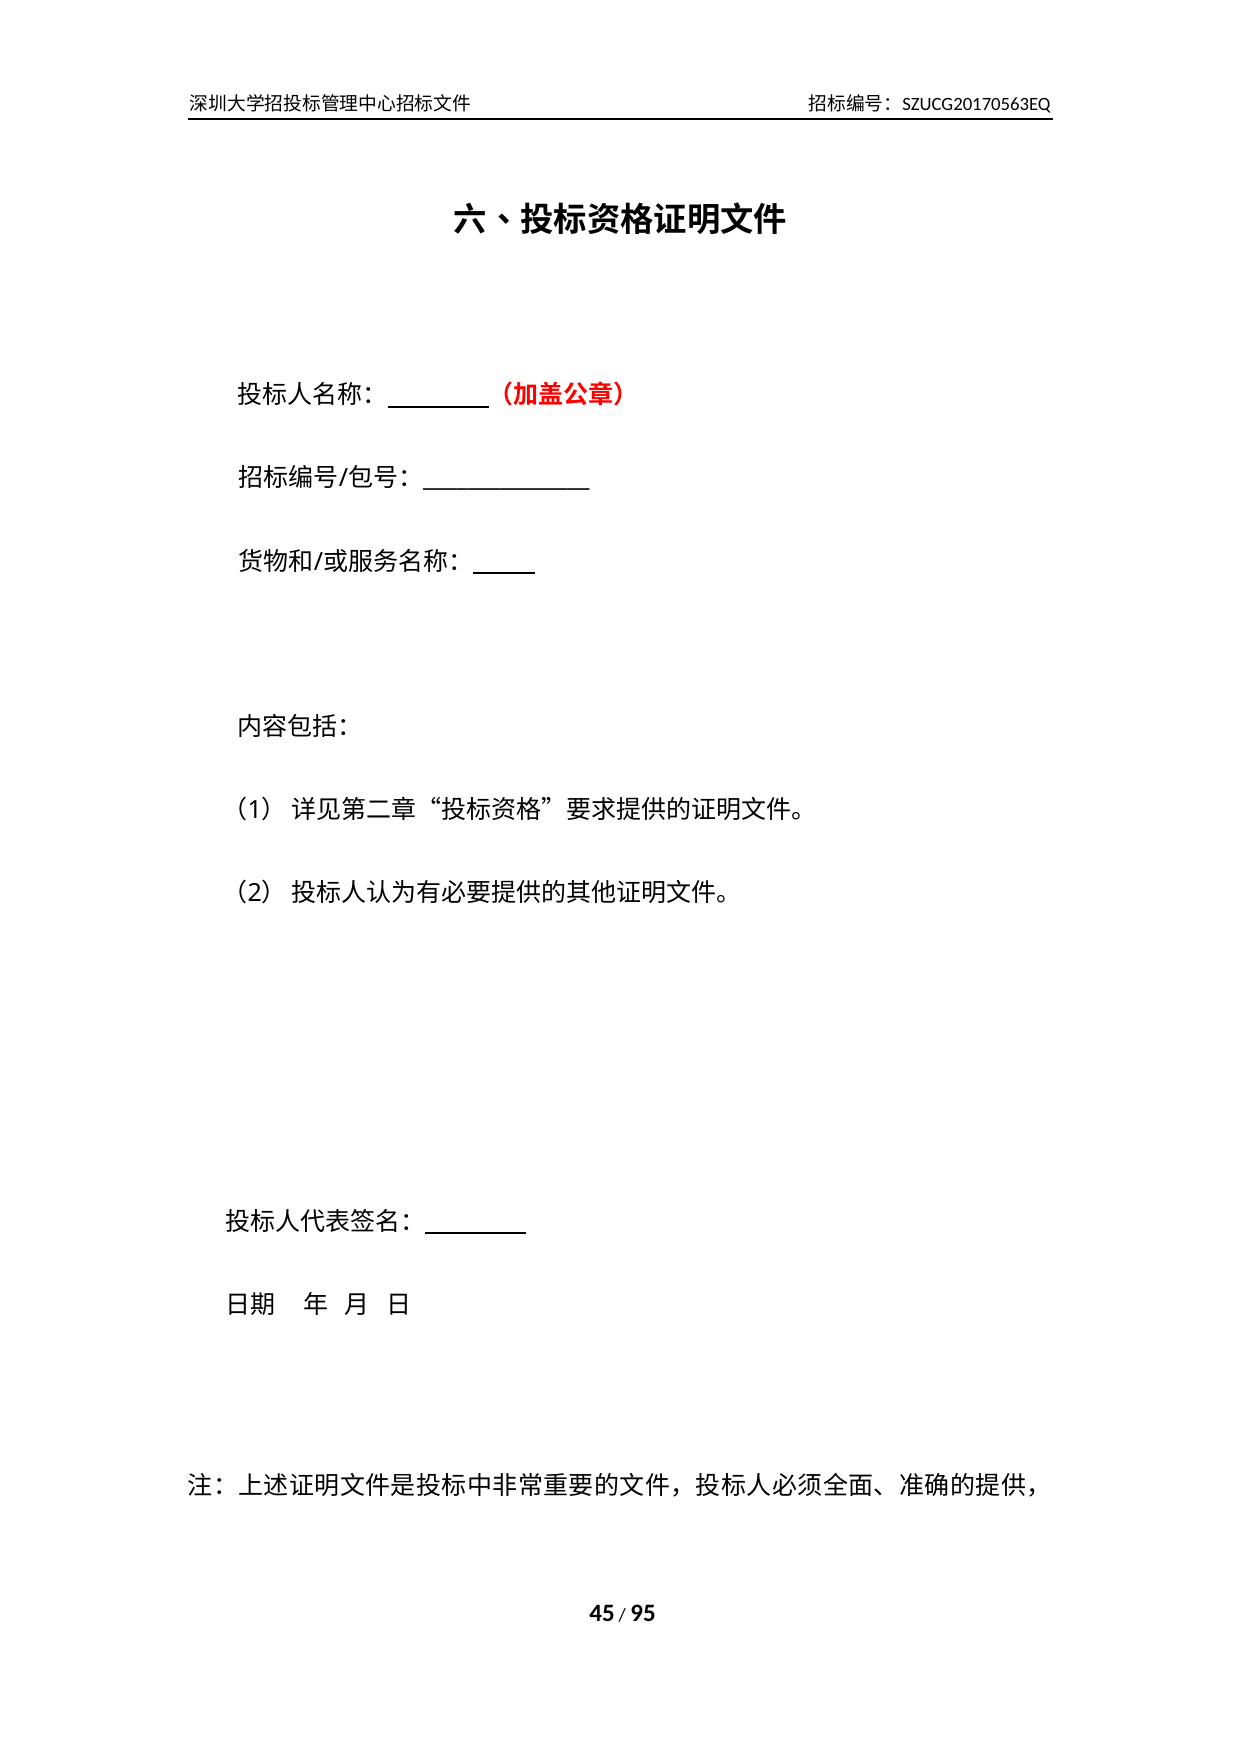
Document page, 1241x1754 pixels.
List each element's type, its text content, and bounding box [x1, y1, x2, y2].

text 日期 年 月 日 [187, 1270, 1053, 1335]
text 招标编号/包号：_______________ [187, 443, 1053, 508]
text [187, 1451, 1053, 1516]
list 详见第二章“投标资格”要求提供的证明文件。 [222, 775, 1053, 840]
text 货物和/或服务名称： [187, 527, 1053, 592]
subtitle 六、投标资格证明文件 [187, 186, 1053, 251]
text 内容包括： [187, 692, 1053, 757]
text 投标人代表签名： [187, 1187, 1053, 1252]
list 投标人认为有必要提供的其他证明文件。 [222, 858, 1053, 923]
text 投标人名称： （加盖公章） [187, 360, 1053, 425]
